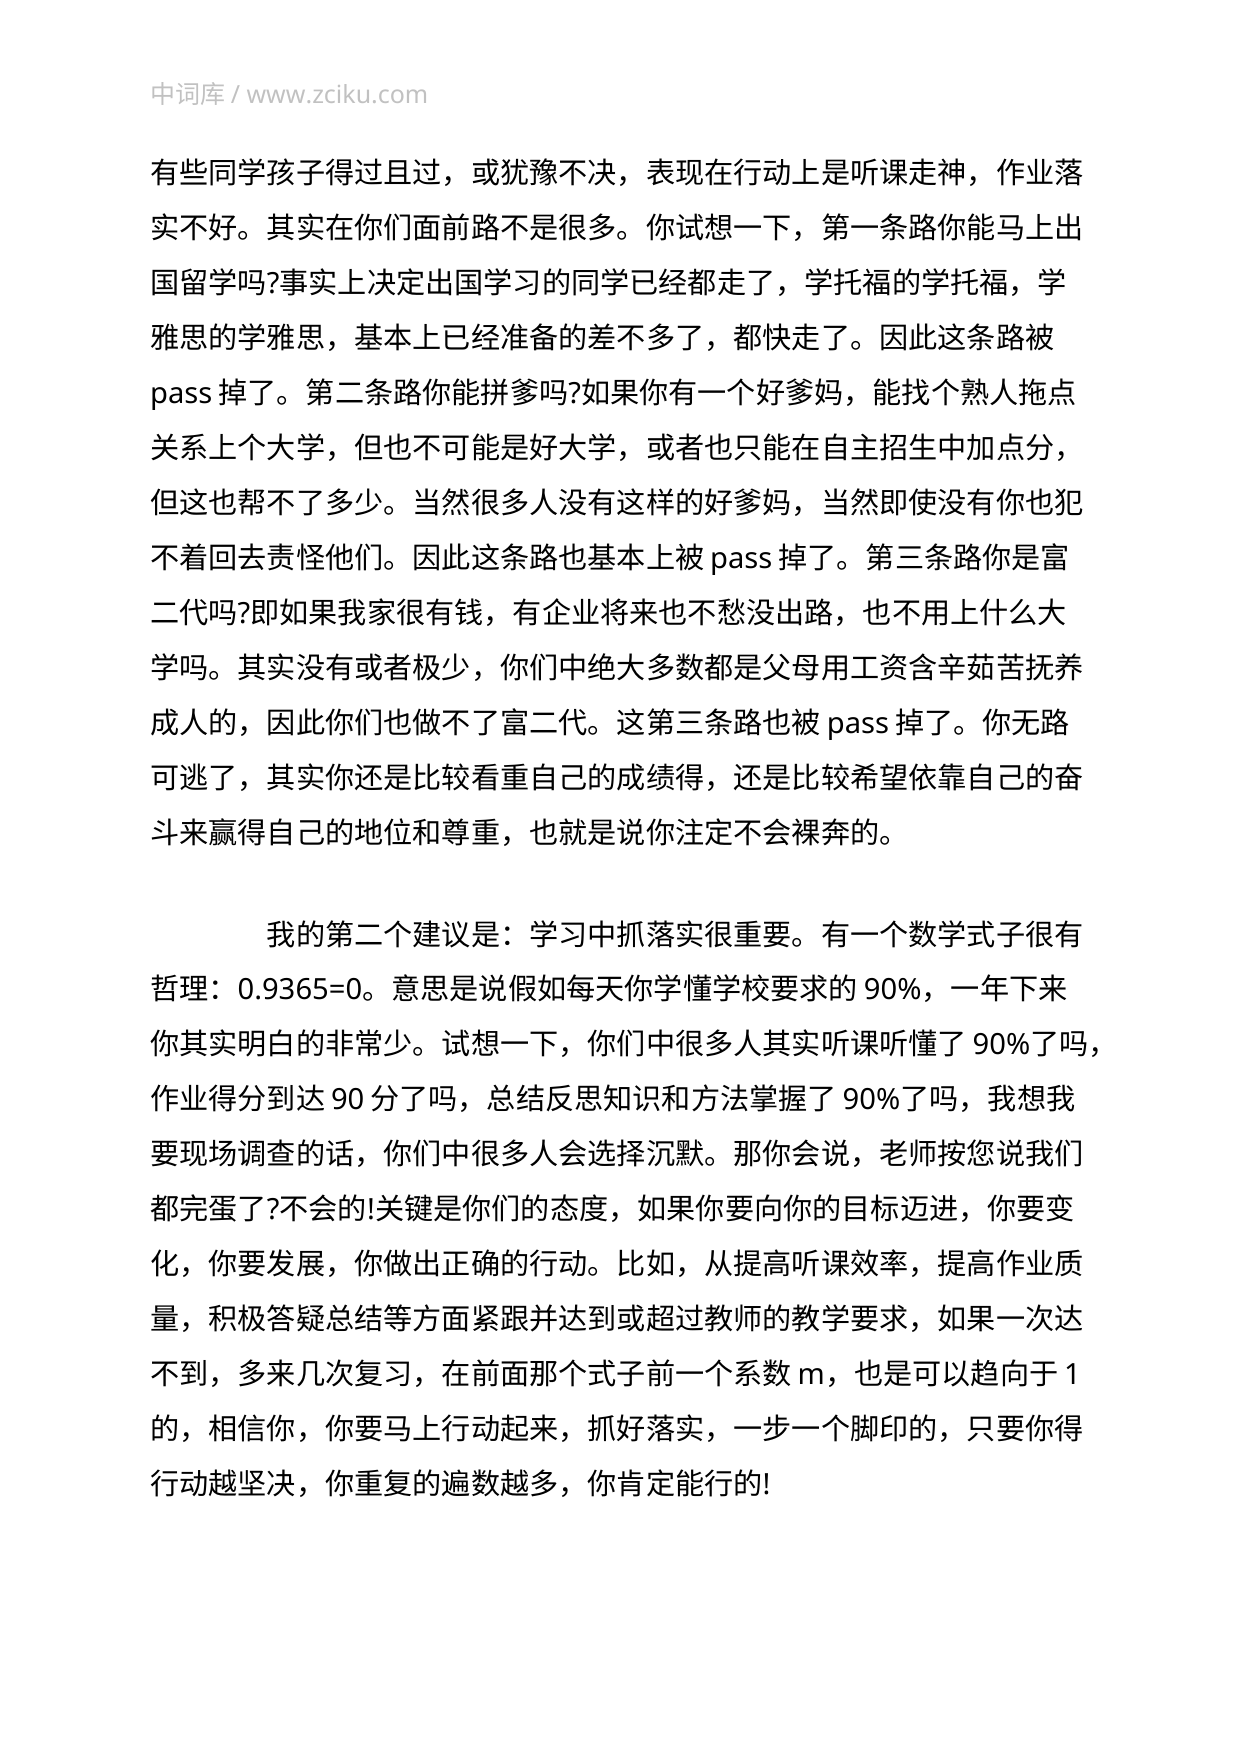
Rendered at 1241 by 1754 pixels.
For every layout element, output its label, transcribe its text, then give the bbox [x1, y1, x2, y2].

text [150, 150, 1090, 852]
text 我的第二个建议是：学习中抓落实很重要。有一个数学式子很有哲理：0.9365=0。意思是说假如每天你学懂学校要求的90%，一年下来你其实明白的非常少。试想一下，你们中很多人其实听课听懂了90%了吗，作业得分到达90分了吗，总结反思知识和方法掌握了90%了吗，我想我要现场调查的话，你们中很多人会选择沉默。那你会说，老师按您说我们都完蛋了?不会的!关键是你们的态度，如果你要向你的目标迈进，你要变化，你要发展，你做出正确的行动。比如，从提高听课效率，提高作业质量，积极答疑总结等方面紧跟并达到或超过教师的教学要求，如果一次达不到，多来几次复习，在前面那个式子前一个系数m，也是可以趋向于1的，相信你，你要马上行动起来，抓好落实，一步一个脚印的，只要你得行动越坚决，你重复的遍数越多，你肯定能行的! [150, 911, 1090, 1503]
